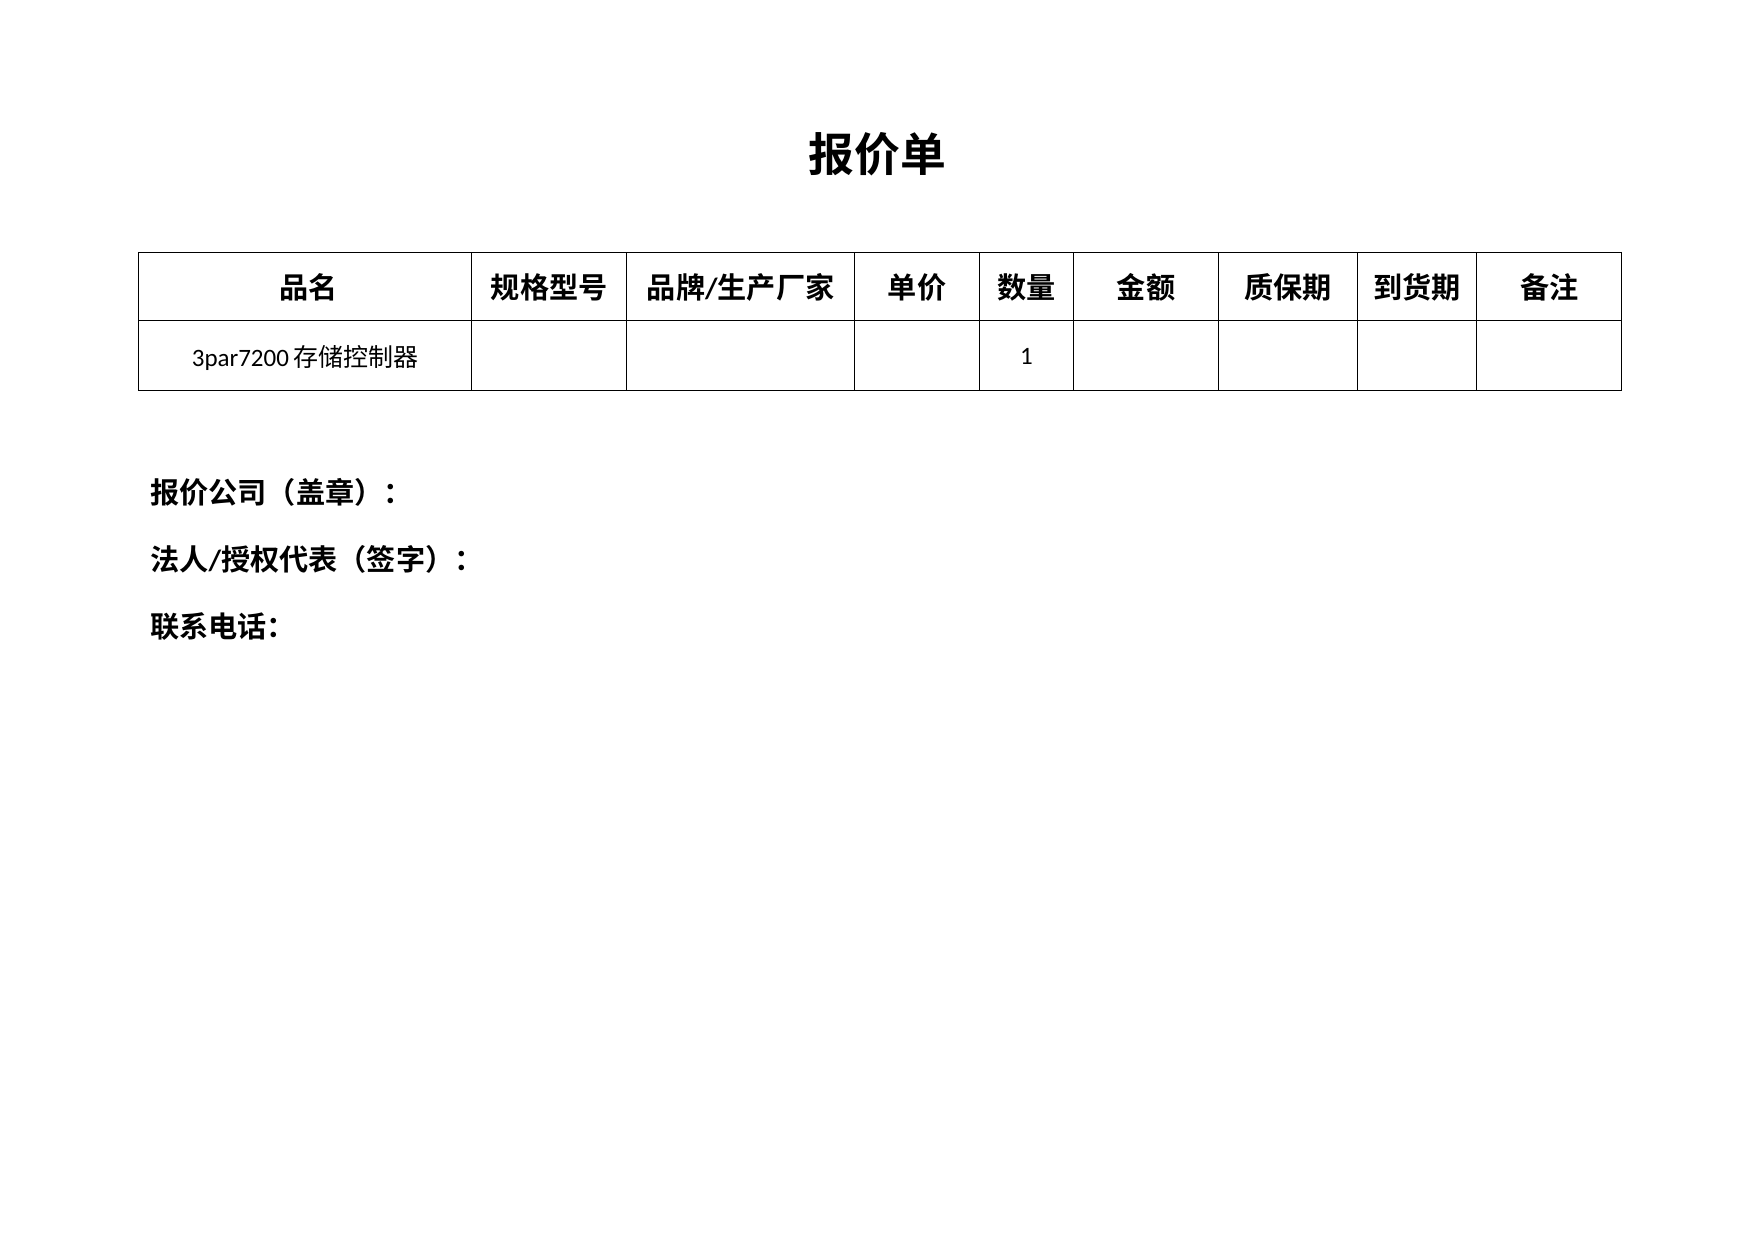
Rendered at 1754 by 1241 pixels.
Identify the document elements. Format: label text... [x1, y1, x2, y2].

table_header 数量 [980, 253, 1073, 319]
table_header 金额 [1074, 253, 1218, 319]
table_header 品牌/生产厂家 [627, 253, 854, 319]
table_cell [627, 321, 854, 390]
table_header 到货期 [1358, 253, 1476, 319]
text 法人/授权代表（签字）： [150, 524, 1604, 591]
table_cell [1219, 321, 1357, 390]
table_cell [1074, 321, 1218, 390]
table_cell 3par7200存储控制器 [139, 321, 471, 390]
table_cell 1 [980, 321, 1073, 390]
text 报价单 [150, 118, 1604, 185]
table_header 单价 [855, 253, 979, 319]
table_cell [472, 321, 626, 390]
table_header 质保期 [1219, 253, 1357, 319]
table_header 备注 [1477, 253, 1621, 319]
text 联系电话： [150, 591, 1604, 658]
table_cell [855, 321, 979, 390]
table_header 品名 [139, 253, 471, 319]
table_cell [1358, 321, 1476, 390]
table_header 规格型号 [472, 253, 626, 319]
text 报价公司（盖章）： [150, 458, 1604, 524]
table_cell [1477, 321, 1621, 390]
